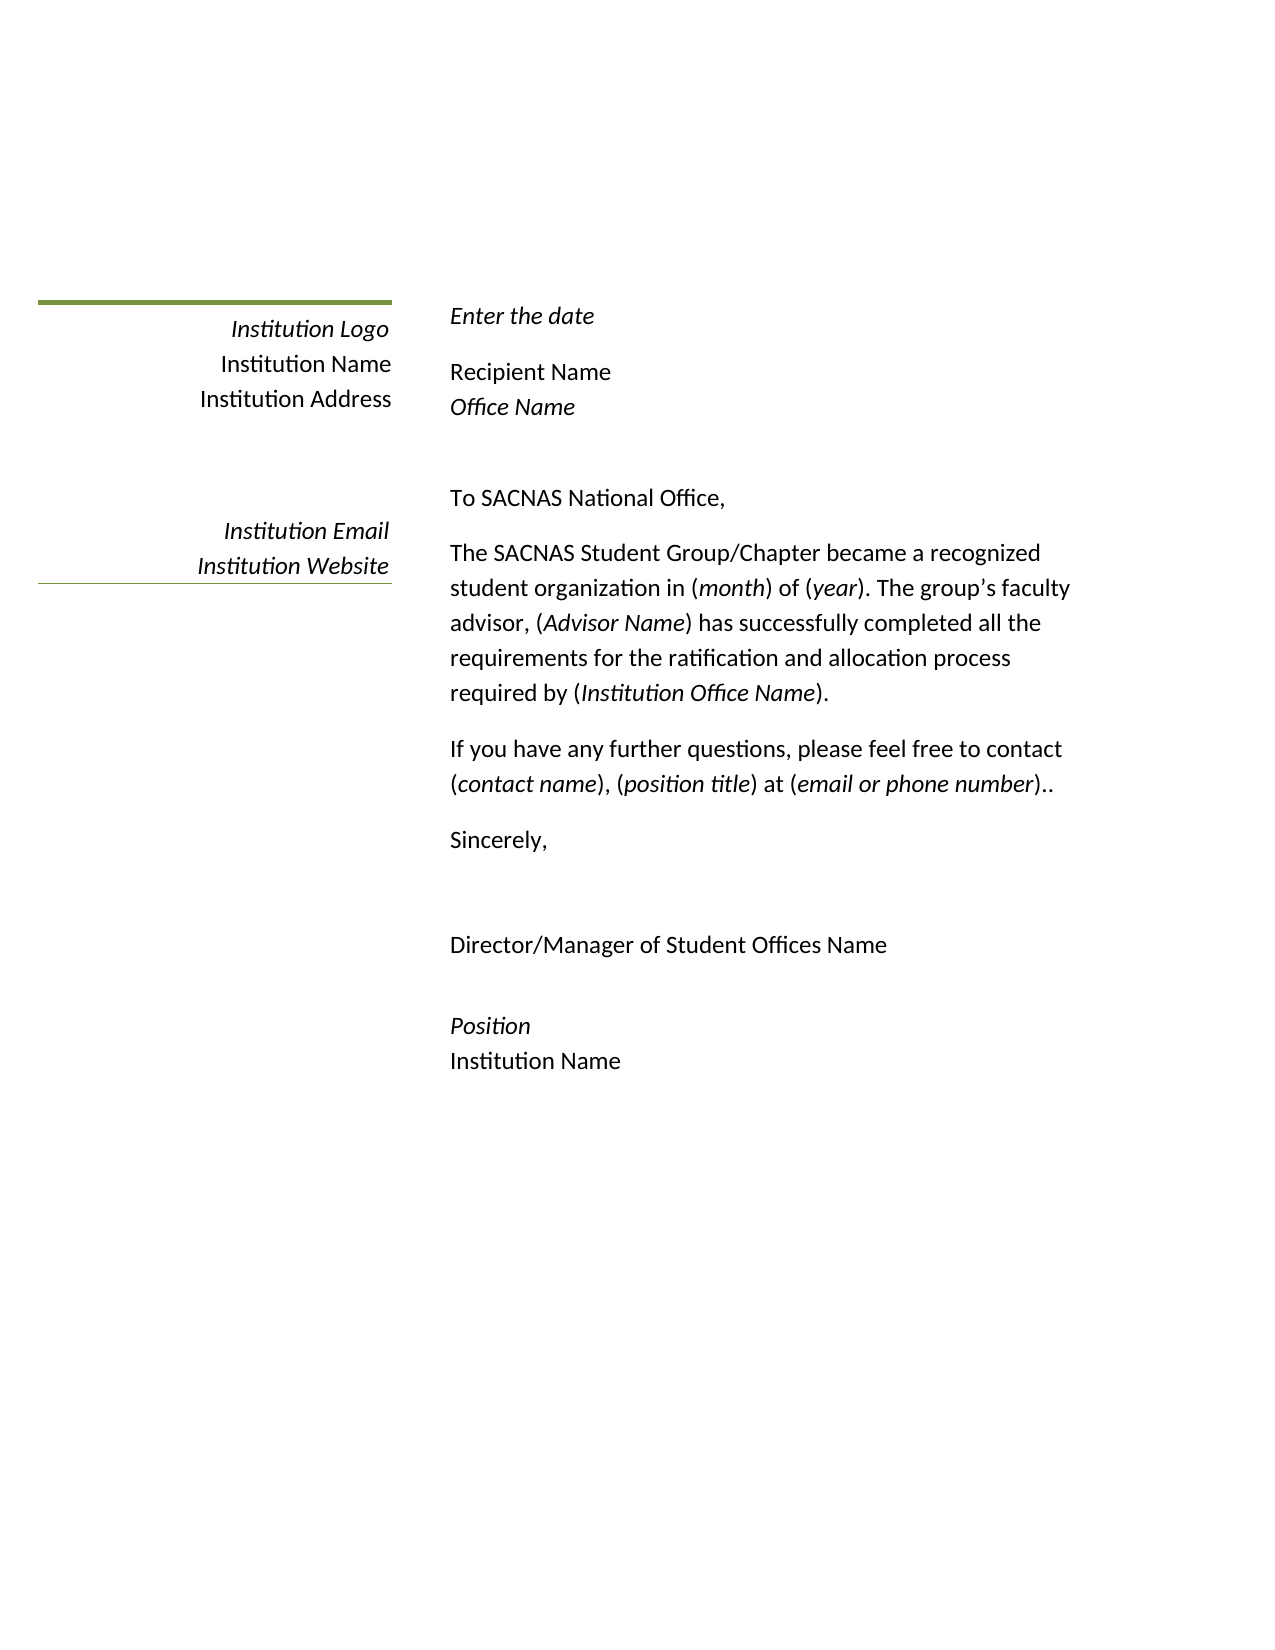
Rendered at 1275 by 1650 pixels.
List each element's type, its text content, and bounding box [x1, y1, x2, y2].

text Office Name [450, 391, 1087, 421]
text To SACNAS National Office, [450, 482, 1087, 512]
text If you have any further questions, please feel free to contact (contact name), (position title) at (email or phone number).. [450, 733, 1087, 799]
text The SACNAS Student Group/Chapter became a recognized student organization in (month) of (year). The group’s faculty advisor, (Advisor Name) has successfully completed all the requirements for the ratification and allocation process required by (Institution Office Name). [450, 537, 1087, 708]
